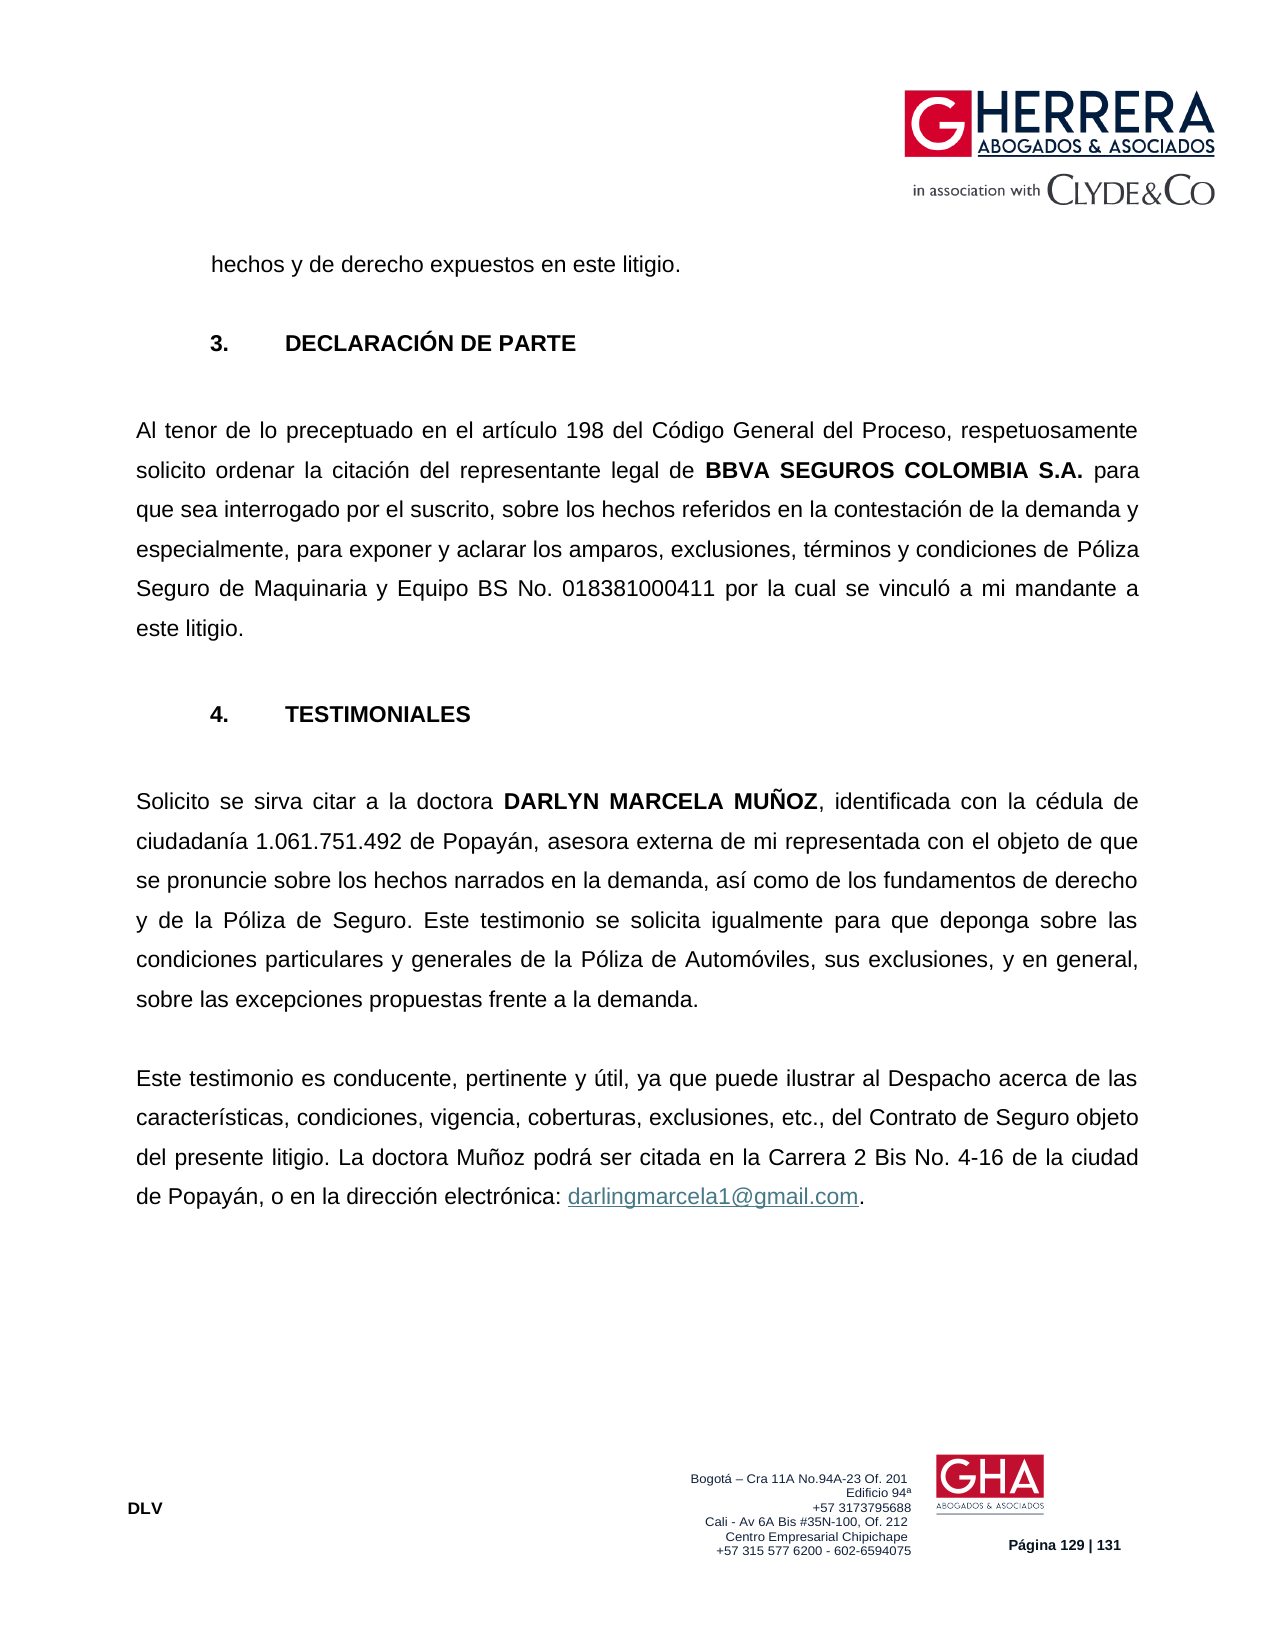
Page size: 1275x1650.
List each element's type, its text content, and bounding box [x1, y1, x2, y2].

subtitle TESTIMONIALES [210, 701, 1139, 727]
picture [929, 1451, 1050, 1519]
text Este testimonio es conducente, pertinente y útil, ya que puede ilustrar al Despacho acerca de las características, condiciones, vigencia, coberturas, exclusiones, etc., del Contrato de Seguro objeto del presente litigio. La doctora Muñoz podrá ser citada en la Carrera 2 Bis No. 4-16 de la ciudad de Popayán, o en la dirección electrónica: darlingmarcela1@gmail.com. [136, 1065, 1139, 1209]
list Al tenor de lo preceptuado en el artículo 198 del Código General del Proceso, respetuosamente solicito ordenar la citación del representante legal de BBVA SEGUROS COLOMBIA S.A. para que sea interrogado por el suscrito, sobre los hechos referidos en la contestación de la demanda y especialmente, para exponer y aclarar los amparos, exclusiones, términos y condiciones de Póliza Seguro de Maquinaria y Equipo BS No. 018381000411 por la cual se vinculó a mi mandante a este litigio. [136, 417, 1139, 641]
subtitle DECLARACIÓN DE PARTE [210, 330, 1139, 356]
text Solicito se sirva citar a la doctora DARLYN MARCELA MUÑOZ, identificada con la cédula de ciudadanía 1.061.751.492 de Popayán, asesora externa de mi representada con el objeto de que se pronuncie sobre los hechos narrados en la demanda, así como de los fundamentos de derecho y de la Póliza de Seguro. Este testimonio se solicita igualmente para que deponga sobre las condiciones particulares y generales de la Póliza de Automóviles, sus exclusiones, y en general, sobre las excepciones propuestas frente a la demanda. [136, 788, 1139, 1012]
picture [884, 73, 1235, 222]
